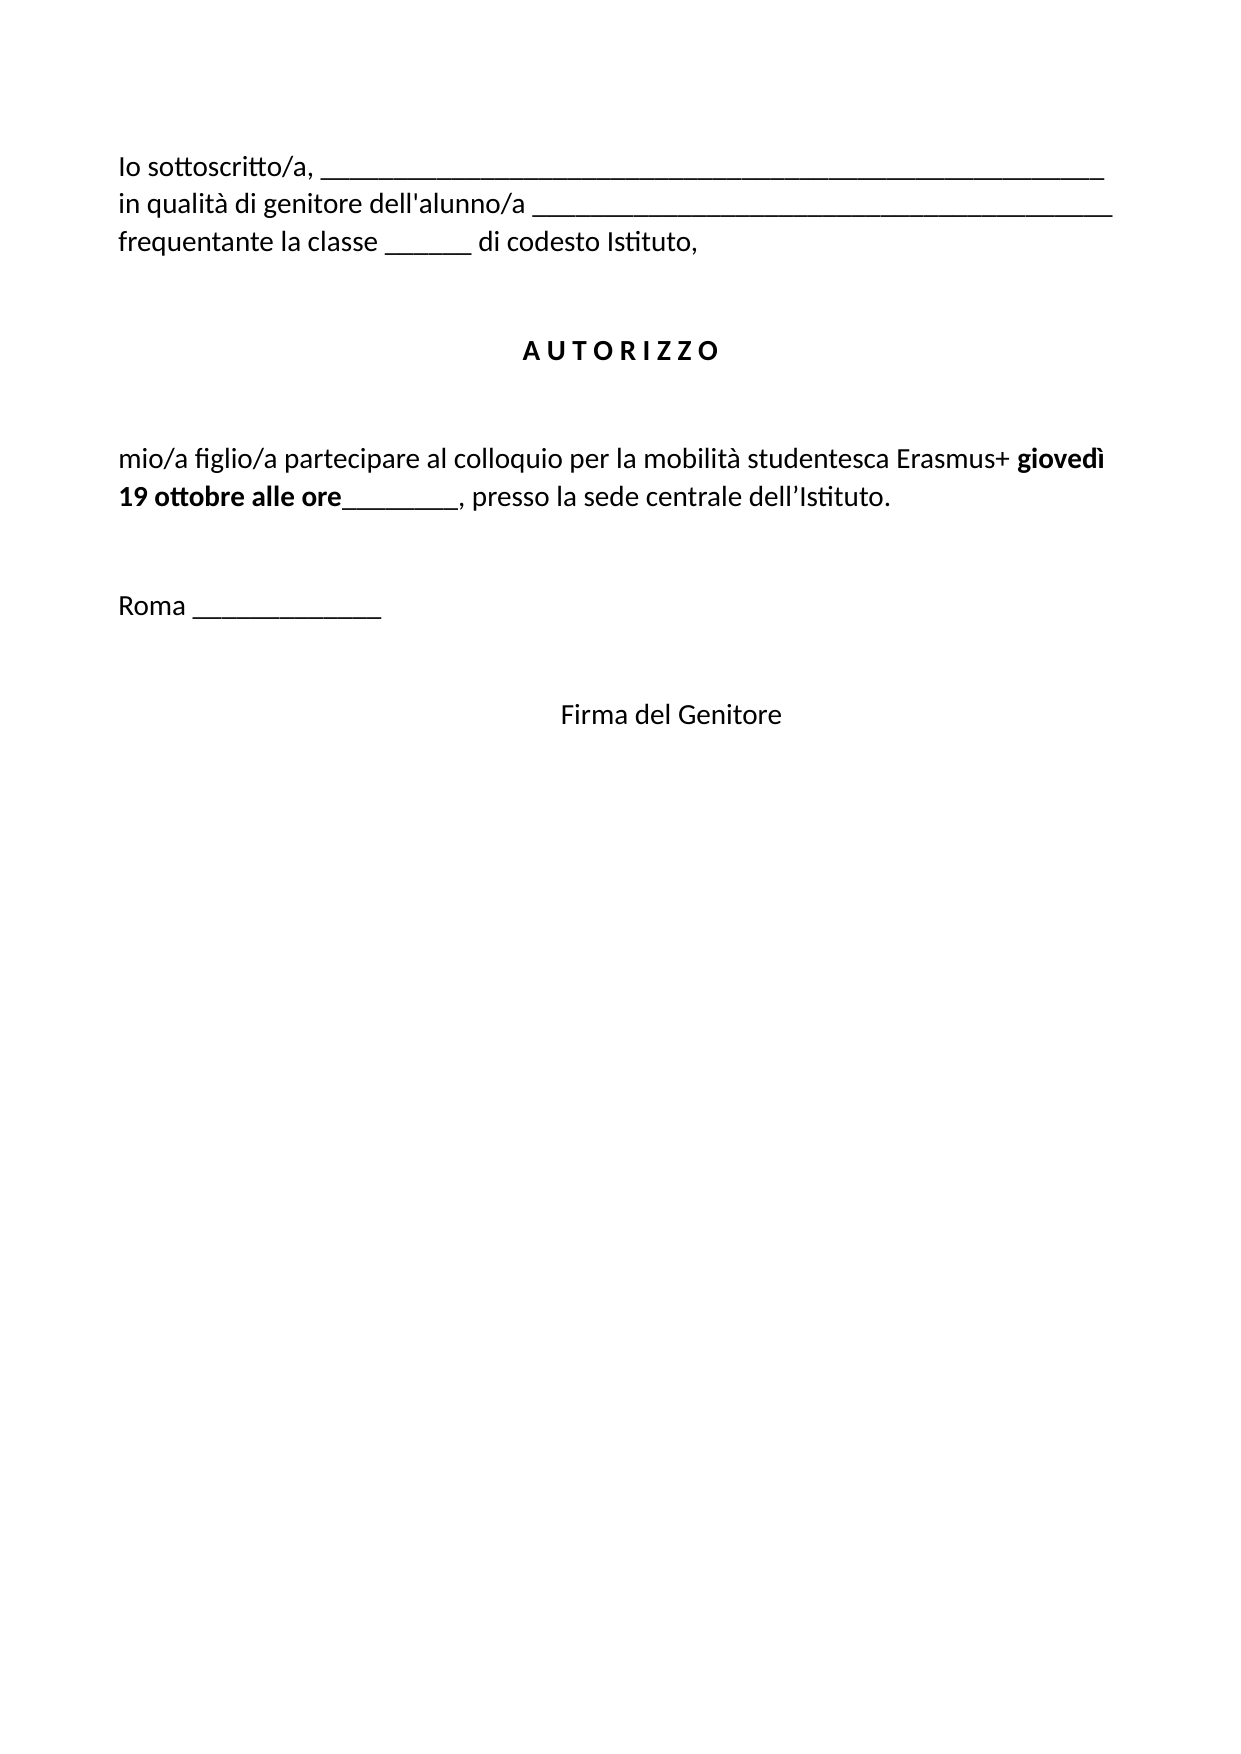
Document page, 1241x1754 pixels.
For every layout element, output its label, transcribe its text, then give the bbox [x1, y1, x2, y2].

text A U T O R I Z Z O [118, 332, 1122, 367]
text mio/a figlio/a partecipare al colloquio per la mobilità studentesca Erasmus+ giovedì 19 ottobre alle ore________, presso la sede centrale dell’Istituto. [118, 441, 1122, 514]
text Io sottoscritto/a, ______________________________________________________ in qualità di genitore dell'alunno/a ________________________________________ frequentante la classe ______ di codesto Istituto, [118, 148, 1122, 259]
text Roma _____________ [118, 587, 1122, 623]
text Firma del Genitore [561, 696, 1122, 731]
